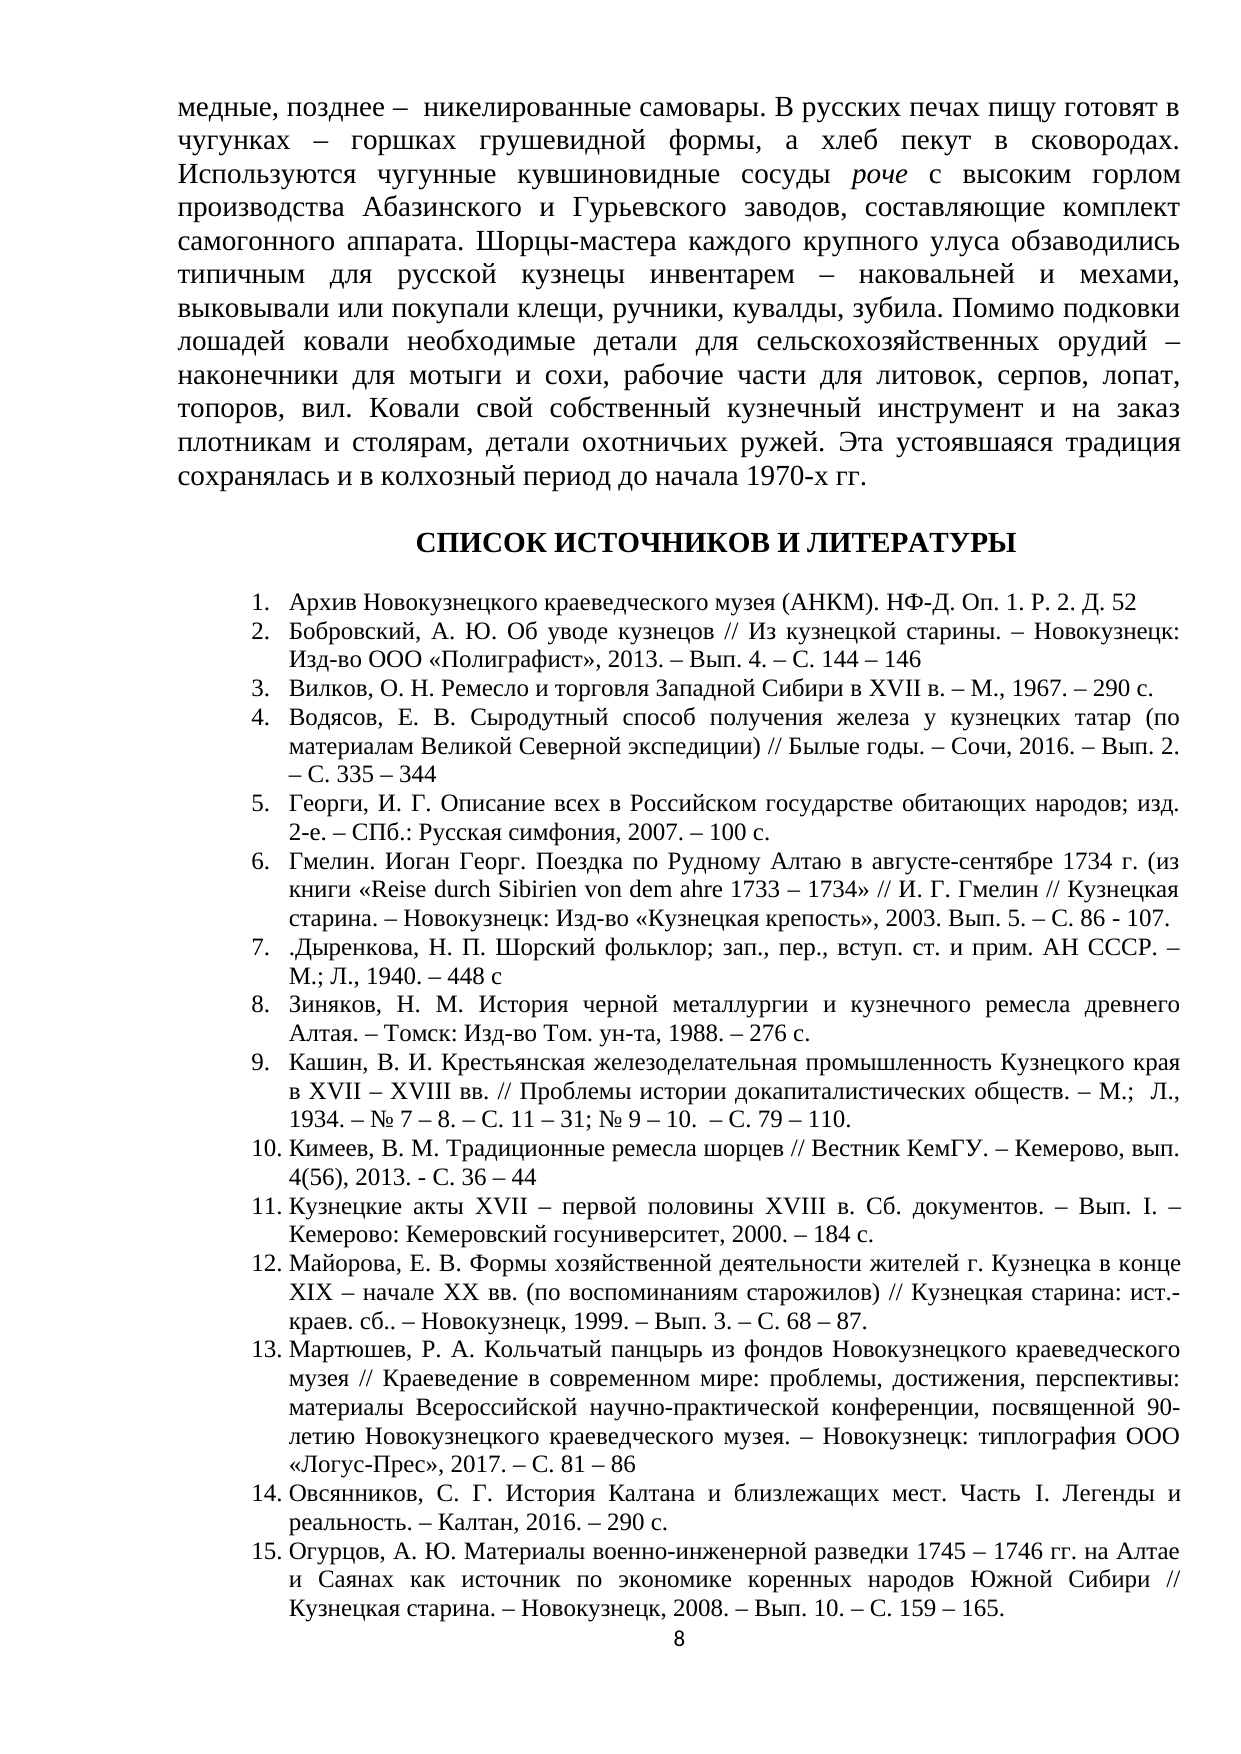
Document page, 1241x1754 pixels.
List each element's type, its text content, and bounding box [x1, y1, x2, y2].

list Огурцов, А. Ю. Материалы военно-инженерной разведки 1745 – 1746 гг. на Алтае и Саянах как источник по экономике коренных народов Южной Сибири // Кузнецкая старина. – Новокузнецк, 2008. – Вып. 10. – С. 159 – 165. [251, 1536, 1181, 1622]
list Гмелин. Иоган Георг. Поездка по Рудному Алтаю в августе-сентябре 1734 г. (из книги «Reise durch Sibirien von dem ahre 1733 – 1734» // И. Г. Гмелин // Кузнецкая старина. – Новокузнецк: Изд-во «Кузнецкая крепость», 2003. Вып. 5. – С. 86 - 107. [251, 846, 1181, 932]
text СПИСОК ИСТОЧНИКОВ И ЛИТЕРАТУРЫ [177, 525, 1181, 558]
list Бобровский, А. Ю. Об уводе кузнецов // Из кузнецкой старины. – Новокузнецк: Изд-во ООО «Полиграфист», 2013. – Вып. 4. – С. 144 – 146 [251, 616, 1181, 673]
list Майорова, Е. В. Формы хозяйственной деятельности жителей г. Кузнецка в конце XIX – начале XX вв. (по воспоминаниям старожилов) // Кузнецкая старина: ист.-краев. сб.. – Новокузнецк, 1999. – Вып. 3. – С. 68 – 87. [251, 1248, 1181, 1334]
list Мартюшев, Р. А. Кольчатый панцырь из фондов Новокузнецкого краеведческого музея // Краеведение в современном мире: проблемы, достижения, перспективы: материалы Всероссийской научно-практической конференции, посвященной 90-летию Новокузнецкого краеведческого музея. – Новокузнецк: типлография ООО «Логус-Прес», 2017. – С. 81 – 86 [251, 1334, 1181, 1478]
list Кузнецкие акты XVII – первой половины XVIII в. Сб. документов. – Вып. I. – Кемерово: Кемеровский госуниверситет, 2000. – 184 с. [251, 1191, 1181, 1248]
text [177, 89, 1181, 491]
list .Дыренкова, Н. П. Шорский фольклор; зап., пер., вступ. ст. и прим. АН СССР. – М.; Л., 1940. – 448 с [251, 932, 1181, 989]
list Овсянников, С. Г. История Калтана и близлежащих мест. Часть I. Легенды и реальность. – Калтан, 2016. – 290 с. [251, 1478, 1181, 1536]
list Кимеев, В. М. Традиционные ремесла шорцев // Вестник КемГУ. – Кемерово, вып. 4(56), 2013. - С. 36 – 44 [251, 1133, 1181, 1191]
list Водясов, Е. В. Сыродутный способ получения железа у кузнецких татар (по материалам Великой Северной экспедиции) // Былые годы. – Сочи, 2016. – Вып. 2. – С. 335 – 344 [251, 702, 1181, 788]
list Зиняков, Н. М. История черной металлургии и кузнечного ремесла древнего Алтая. – Томск: Изд-во Том. ун-та, 1988. – 276 с. [251, 989, 1181, 1047]
list Вилков, О. Н. Ремесло и торговля Западной Сибири в XVII в. – М., 1967. – 290 с. [251, 673, 1181, 702]
list Архив Новокузнецкого краеведческого музея (АНКМ). НФ-Д. Оп. 1. Р. 2. Д. 52 [251, 587, 1181, 616]
list Георги, И. Г. Описание всех в Российском государстве обитающих народов; изд. 2-е. – СПб.: Русская симфония, 2007. – 100 с. [251, 788, 1181, 846]
list Кашин, В. И. Крестьянская железоделательная промышленность Кузнецкого края в XVII – XVIII вв. // Проблемы истории докапиталистических обществ. – М.; Л., 1934. – № 7 – 8. – С. 11 – 31; № 9 – 10. – С. 79 – 110. [251, 1047, 1181, 1133]
